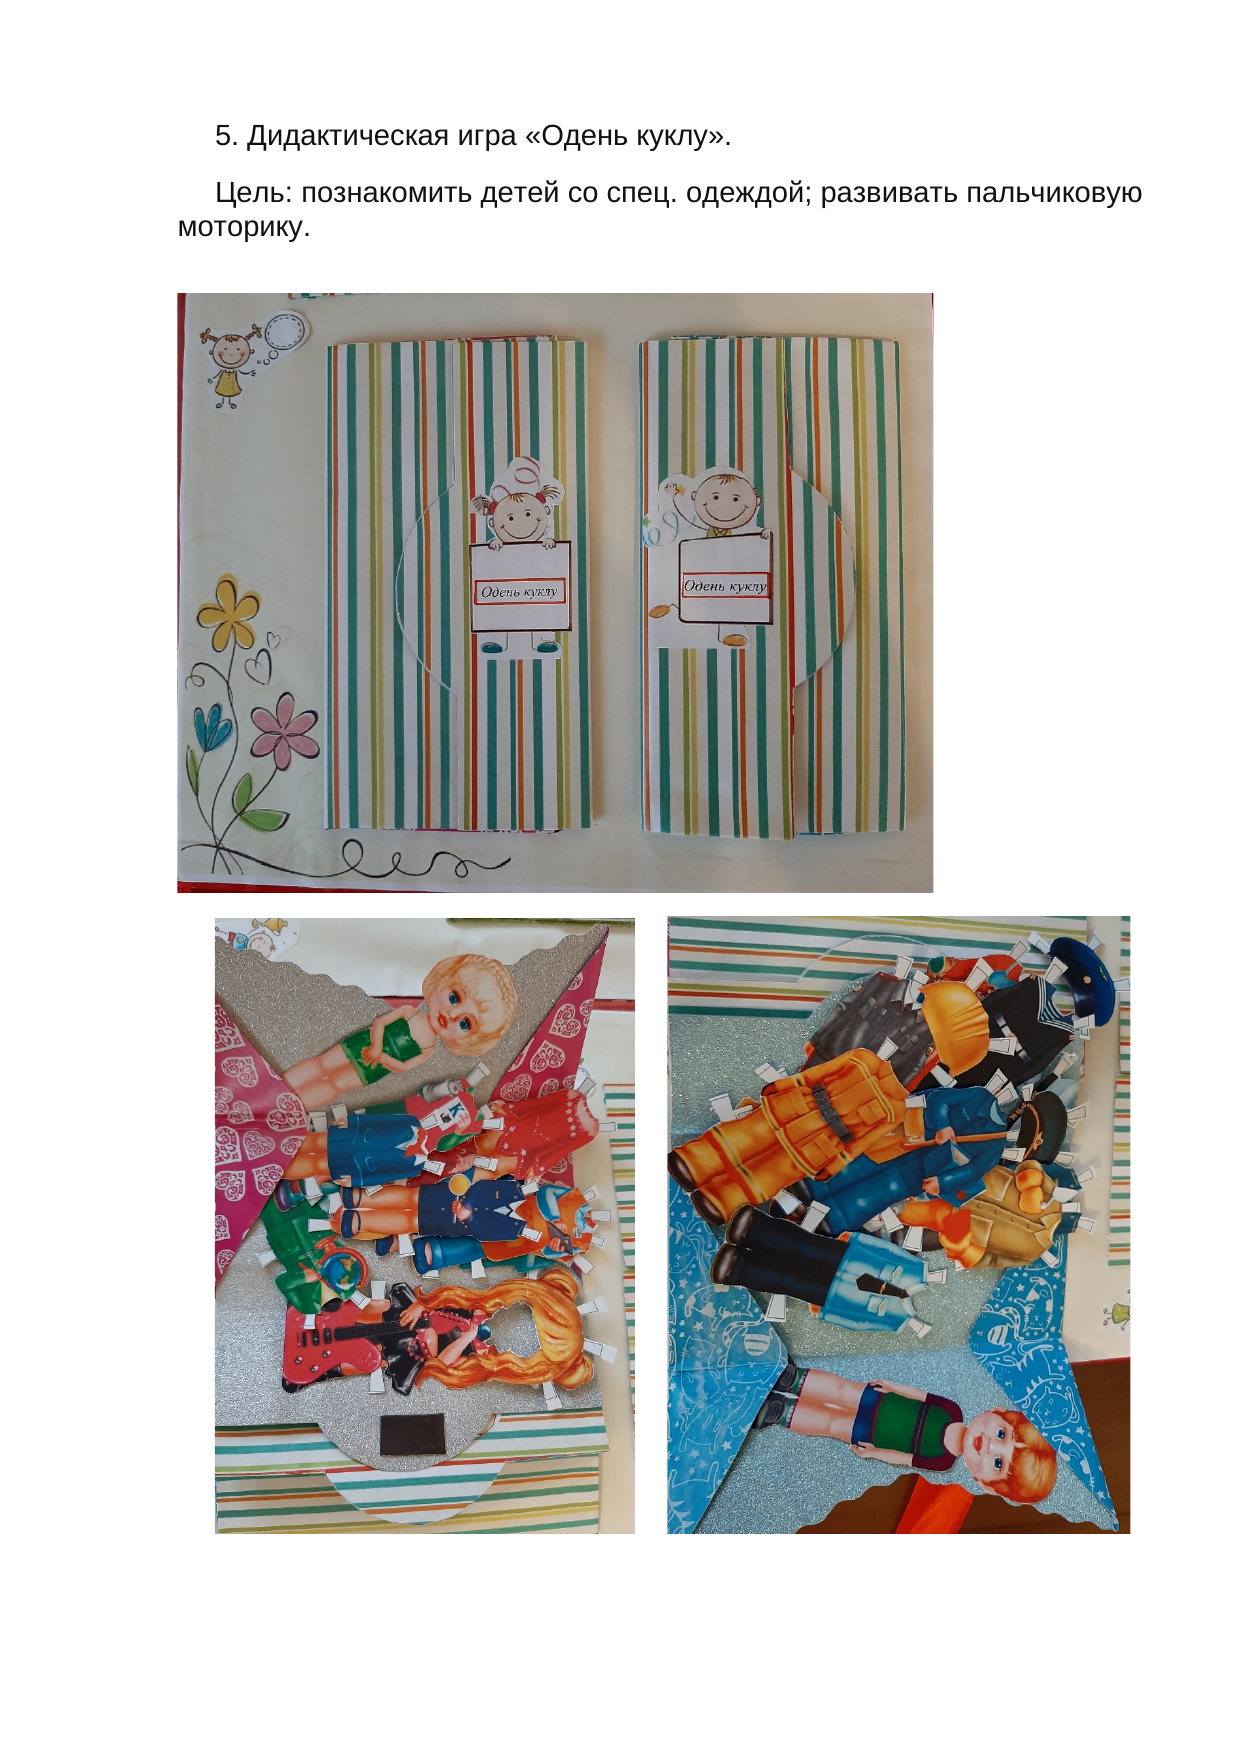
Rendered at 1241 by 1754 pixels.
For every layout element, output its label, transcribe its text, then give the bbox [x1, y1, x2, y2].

picture [177, 293, 934, 893]
picture [214, 918, 635, 1534]
picture [667, 1413, 672, 1445]
text 5. Дидактическая игра «Одень куклу». [177, 118, 1152, 152]
picture [667, 916, 1131, 1534]
text Цель: познакомить детей со спец. одеждой; развивать пальчиковую моторику. [311, 175, 1152, 242]
picture [667, 1451, 671, 1461]
